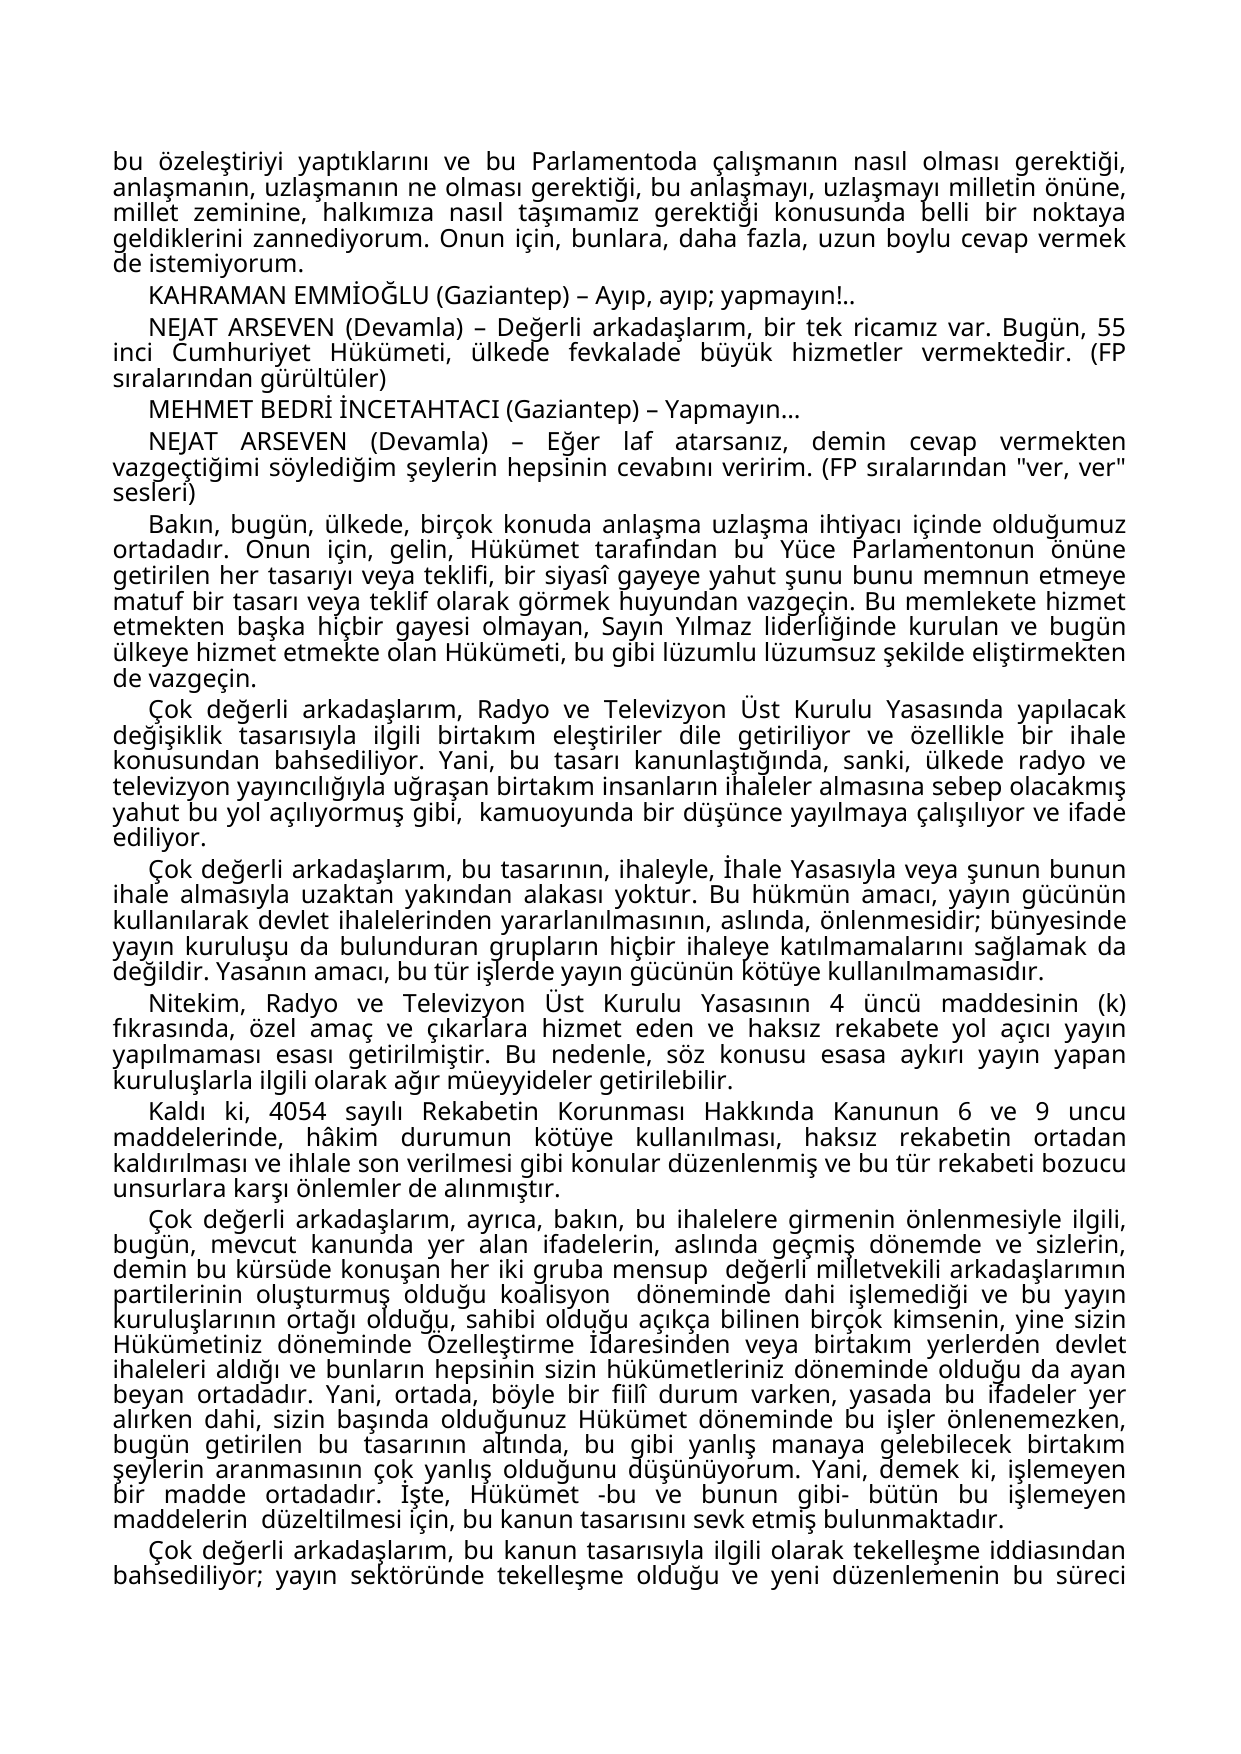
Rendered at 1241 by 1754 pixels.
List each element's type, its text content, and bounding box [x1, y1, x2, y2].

text Çok değerli arkadaşlarım, bu tasarının, ihaleyle, İhale Yasasıyla veya şunun bunun ihale almasıyla uzaktan yakından alakası yoktur. Bu hükmün amacı, yayın gücünün kullanılarak devlet ihalelerinden yararlanılmasının, aslında, önlenmesidir; bünyesinde yayın kuruluşu da bulunduran grupların hiçbir ihaleye katılmamalarını sağlamak da değildir. Yasanın amacı, bu tür işlerde yayın gücünün kötüye kullanılmamasıdır. [112, 858, 1128, 986]
text Nitekim, Radyo ve Televizyon Üst Kurulu Yasasının 4 üncü maddesinin (k) fıkrasında, özel amaç ve çıkarlara hizmet eden ve haksız rekabete yol açıcı yayın yapılmaması esası getirilmiştir. Bu nedenle, söz konusu esasa aykırı yayın yapan kuruluşlarla ilgili olarak ağır müeyyideler getirilebilir. [112, 992, 1128, 1094]
text Çok değerli arkadaşlarım, ayrıca, bakın, bu ihalelere girmenin önlenmesiyle ilgili, bugün, mevcut kanunda yer alan ifadelerin, aslında geçmiş dönemde ve sizlerin, demin bu kürsüde konuşan her iki gruba mensup değerli milletvekili arkadaşlarımın partilerinin oluşturmuş olduğu koalisyon döneminde dahi işlemediği ve bu yayın kuruluşlarının ortağı olduğu, sahibi olduğu açıkça bilinen birçok kimsenin, yine sizin Hükümetiniz döneminde Özelleştirme İdaresinden veya birtakım yerlerden devlet ihaleleri aldığı ve bunların hepsinin sizin hükümetleriniz döneminde olduğu da ayan beyan ortadadır. Yani, ortada, böyle bir fiilî durum varken, yasada bu ifadeler yer alırken dahi, sizin başında olduğunuz Hükümet döneminde bu işler önlenemezken, bugün getirilen bu tasarının altında, bu gibi yanlış manaya gelebilecek birtakım şeylerin aranmasının çok yanlış olduğunu düşünüyorum. Yani, demek ki, işlemeyen bir madde ortadadır. İşte, Hükümet -bu ve bunun gibi- bütün bu işlemeyen maddelerin düzeltilmesi için, bu kanun tasarısını sevk etmiş bulunmaktadır. [112, 1209, 1128, 1534]
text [112, 1540, 1128, 1590]
text NEJAT ARSEVEN (Devamla) – Eğer laf atarsanız, demin cevap vermekten vazgeçtiğimi söylediğim şeylerin hepsinin cevabını veririm. (FP sıralarından "ver, ver" sesleri) [112, 430, 1128, 507]
text KAHRAMAN EMMİOĞLU (Gaziantep) – Ayıp, ayıp; yapmayın!.. [112, 284, 1128, 310]
text Bakın, bugün, ülkede, birçok konuda anlaşma uzlaşma ihtiyacı içinde olduğumuz ortadadır. Onun için, gelin, Hükümet tarafından bu Yüce Parlamentonun önüne getirilen her tasarıyı veya teklifi, bir siyasî gayeye yahut şunu bunu memnun etmeye matuf bir tasarı veya teklif olarak görmek huyundan vazgeçin. Bu memlekete hizmet etmekten başka hiçbir gayesi olmayan, Sayın Yılmaz liderliğinde kurulan ve bugün ülkeye hizmet etmekte olan Hükümeti, bu gibi lüzumlu lüzumsuz şekilde eliştirmekten de vazgeçin. [112, 513, 1128, 692]
text NEJAT ARSEVEN (Devamla) – Değerli arkadaşlarım, bir tek ricamız var. Bugün, 55 inci Cumhuriyet Hükümeti, ülkede fevkalade büyük hizmetler vermektedir. (FP sıralarından gürültüler) [112, 316, 1128, 392]
text MEHMET BEDRİ İNCETAHTACI (Gaziantep) – Yapmayın... [112, 398, 1128, 424]
text Çok değerli arkadaşlarım, Radyo ve Televizyon Üst Kurulu Yasasında yapılacak değişiklik tasarısıyla ilgili birtakım eleştiriler dile getiriliyor ve özellikle bir ihale konusundan bahsediliyor. Yani, bu tasarı kanunlaştığında, sanki, ülkede radyo ve televizyon yayıncılığıyla uğraşan birtakım insanların ihaleler almasına sebep olacakmış yahut bu yol açılıyormuş gibi, kamuoyunda bir düşünce yayılmaya çalışılıyor ve ifade ediliyor. [112, 698, 1128, 852]
text Kaldı ki, 4054 sayılı Rekabetin Korunması Hakkında Kanunun 6 ve 9 uncu maddelerinde, hâkim durumun kötüye kullanılması, haksız rekabetin ortadan kaldırılması ve ihlale son verilmesi gibi konular düzenlenmiş ve bu tür rekabeti bozucu unsurlara karşı önlemler de alınmıştır. [112, 1100, 1128, 1203]
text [112, 150, 1128, 278]
